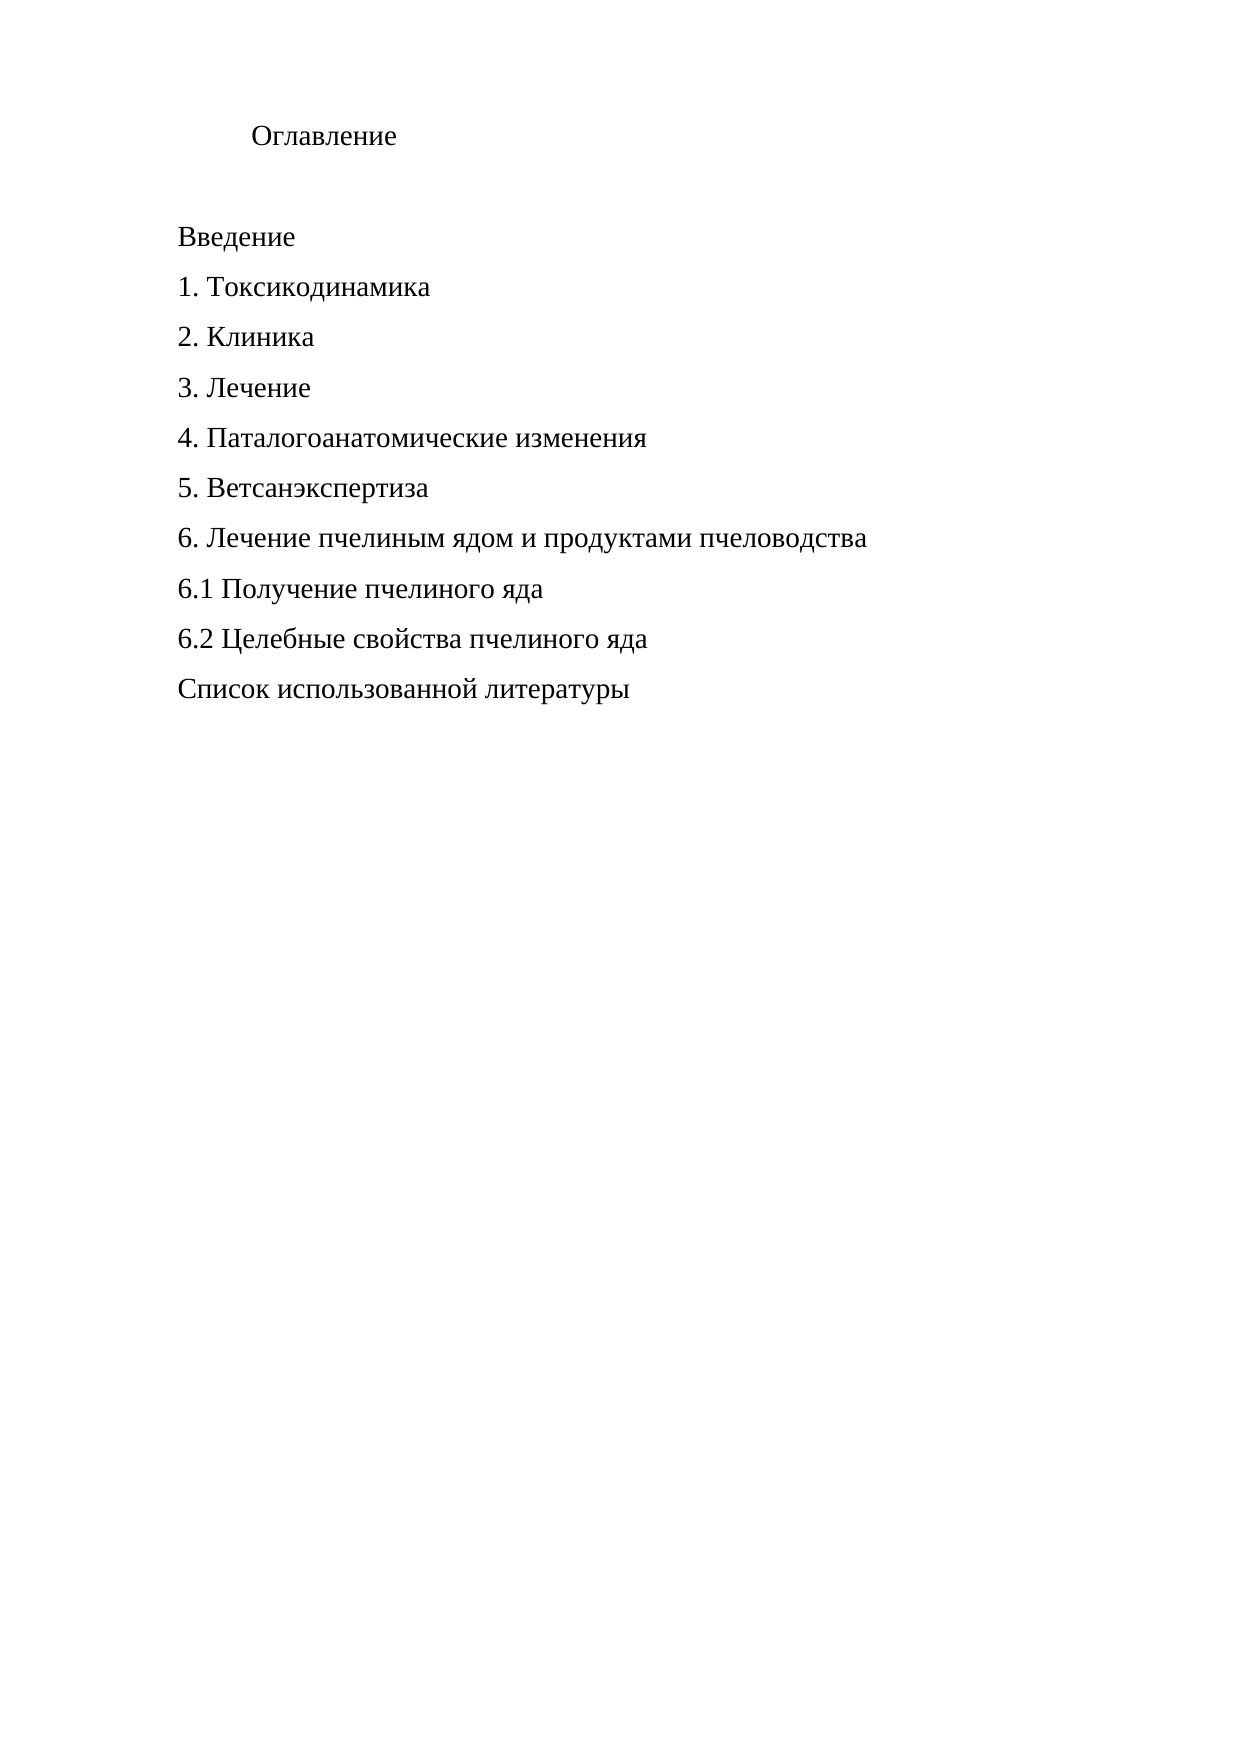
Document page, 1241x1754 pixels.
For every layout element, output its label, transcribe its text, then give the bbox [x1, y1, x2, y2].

text 4. Паталогоанатомические изменения [177, 420, 1152, 453]
text Введение [177, 219, 1152, 252]
text 2. Клиника [177, 319, 1152, 353]
text Список использованной литературы [177, 672, 1152, 705]
text 6. Лечение пчелиным ядом и продуктами пчеловодства [177, 521, 1152, 554]
text Оглавление [177, 118, 1152, 152]
text 1. Токсикодинамика [177, 269, 1152, 303]
text 6.2 Целебные свойства пчелиного яда [177, 621, 1152, 655]
text 3. Лечение [177, 370, 1152, 403]
text 5. Ветсанэкспертиза [177, 470, 1152, 504]
text 6.1 Получение пчелиного яда [177, 571, 1152, 604]
